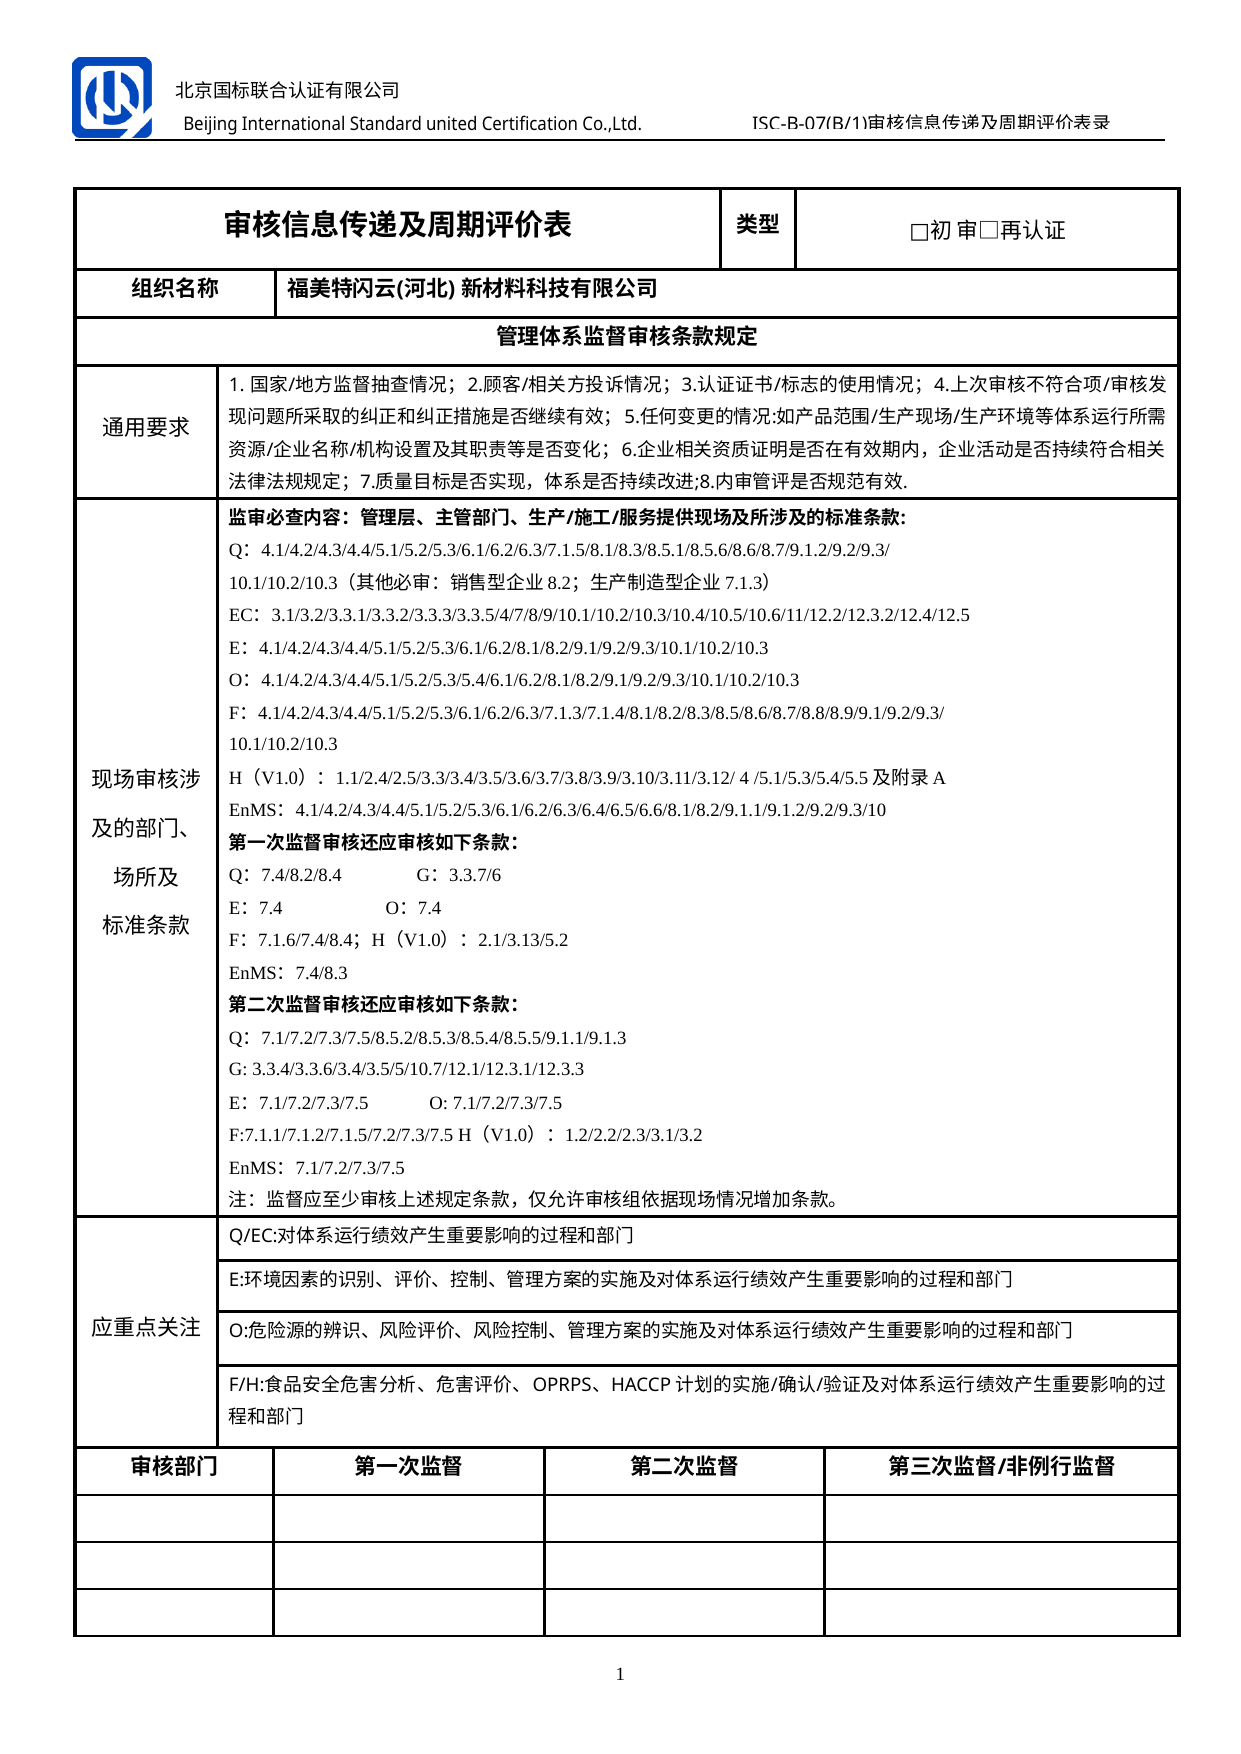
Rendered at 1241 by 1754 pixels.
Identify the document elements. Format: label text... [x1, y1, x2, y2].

picture [72, 57, 152, 138]
table_cell F/H:食品安全危害分析、危害评价、OPRPS、HACCP计划的实施/确认/验证及对体系运行绩效产生重要影响的过程和部门 [219, 1367, 1177, 1446]
table_cell [275, 1590, 543, 1635]
table_cell [275, 1543, 543, 1588]
table_cell 管理体系监督审核条款规定 [77, 319, 1177, 364]
table_cell [77, 1590, 272, 1635]
table_cell 现场审核涉及的部门、场所及 标准条款 [77, 500, 216, 1215]
table_cell 第二次监督 [546, 1449, 823, 1494]
table_cell [275, 1496, 543, 1541]
table_header □初 审□再认证 [797, 190, 1177, 267]
table_cell 审核部门 [77, 1449, 272, 1494]
table_cell 第三次监督/非例行监督 [826, 1449, 1177, 1494]
table_cell [826, 1543, 1177, 1588]
table_cell [546, 1543, 823, 1588]
table_cell 应重点关注 [77, 1218, 216, 1446]
table_cell [826, 1590, 1177, 1635]
table_cell [77, 1496, 272, 1541]
table_cell 1. 国家/地方监督抽查情况；2.顾客/相关方投诉情况；3.认证证书/标志的使用情况；4.上次审核不符合项/审核发现问题所采取的纠正和纠正措施是否继续有效；5.任何变更的情况:如产品范围/生产现场/生产环境等体系运行所需资源/企业名称/机构设置及其职责等是否变化；6.企业相关资质证明是否在有效期内，企业活动是否持续符合相关法律法规规定；7.质量目标是否实现，体系是否持续改进;8.内审管评是否规范有效. [219, 367, 1177, 497]
table_cell 第一次监督 [275, 1449, 543, 1494]
table_cell [77, 1543, 272, 1588]
table_header 审核信息传递及周期评价表 [77, 190, 719, 267]
table_cell 福美特闪云(河北) 新材料科技有限公司 [277, 271, 1177, 316]
table_cell [546, 1496, 823, 1541]
table_cell Q/EC:对体系运行绩效产生重要影响的过程和部门 [219, 1218, 1177, 1259]
table_cell E:环境因素的识别、评价、控制、管理方案的实施及对体系运行绩效产生重要影响的过程和部门 [219, 1262, 1177, 1310]
table_cell 通用要求 [77, 367, 216, 497]
table_cell [546, 1590, 823, 1635]
table_cell 组织名称 [77, 271, 274, 316]
table_cell O:危险源的辨识、风险评价、风险控制、管理方案的实施及对体系运行绩效产生重要影响的过程和部门 [219, 1313, 1177, 1364]
table_header 类型 [722, 190, 794, 267]
table_cell [826, 1496, 1177, 1541]
table_cell 监审必查内容：管理层、主管部门、生产/施工/服务提供现场及所涉及的标准条款: Q：4.1/4.2/4.3/4.4/5.1/5.2/5.3/6.1/6.2/6.3/7.1.5/8.1/8.3/8.5.1/8.5.6/8.6/8.7/9.1.2/9.2/9.3/ 10.1/10.2/10.3（其他必审：销售型企业8.2；生产制造型企业7.1.3） EC：3.1/3.2/3.3.1/3.3.2/3.3.3/3.3.5/4/7/8/9/10.1/10.2/10.3/10.4/10.5/10.6/11/12.2/12.3.2/12.4/12.5 E：4.1/4.2/4.3/4.4/5.1/5.2/5.3/6.1/6.2/8.1/8.2/9.1/9.2/9.3/10.1/10.2/10.3 O：4.1/4.2/4.3/4.4/5.1/5.2/5.3/5.4/6.1/6.2/8.1/8.2/9.1/9.2/9.3/10.1/10.2/10.3 F：4.1/4.2/4.3/4.4/5.1/5.2/5.3/6.1/6.2/6.3/7.1.3/7.1.4/8.1/8.2/8.3/8.5/8.6/8.7/8.8/8.9/9.1/9.2/9.3/ 10.1/10.2/10.3 H（V1.0）：1.1/2.4/2.5/3.3/3.4/3.5/3.6/3.7/3.8/3.9/3.10/3.11/3.12/ 4 /5.1/5.3/5.4/5.5及附录A EnMS：4.1/4.2/4.3/4.4/5.1/5.2/5.3/6.1/6.2/6.3/6.4/6.5/6.6/8.1/8.2/9.1.1/9.1.2/9.2/9.3/10 第一次监督审核还应审核如下条款： Q：7.4/8.2/8.4 G：3.3.7/6 E：7.4 O：7.4 F：7.1.6/7.4/8.4；H（V1.0）：2.1/3.13/5.2 EnMS：7.4/8.3 第二次监督审核还应审核如下条款： Q：7.1/7.2/7.3/7.5/8.5.2/8.5.3/8.5.4/8.5.5/9.1.1/9.1.3 G: 3.3.4/3.3.6/3.4/3.5/5/10.7/12.1/12.3.1/12.3.3 E：7.1/7.2/7.3/7.5 O: 7.1/7.2/7.3/7.5 F:7.1.1/7.1.2/7.1.5/7.2/7.3/7.5 H（V1.0）：1.2/2.2/2.3/3.1/3.2 EnMS：7.1/7.2/7.3/7.5 注：监督应至少审核上述规定条款，仅允许审核组依据现场情况增加条款。 [219, 500, 1177, 1215]
